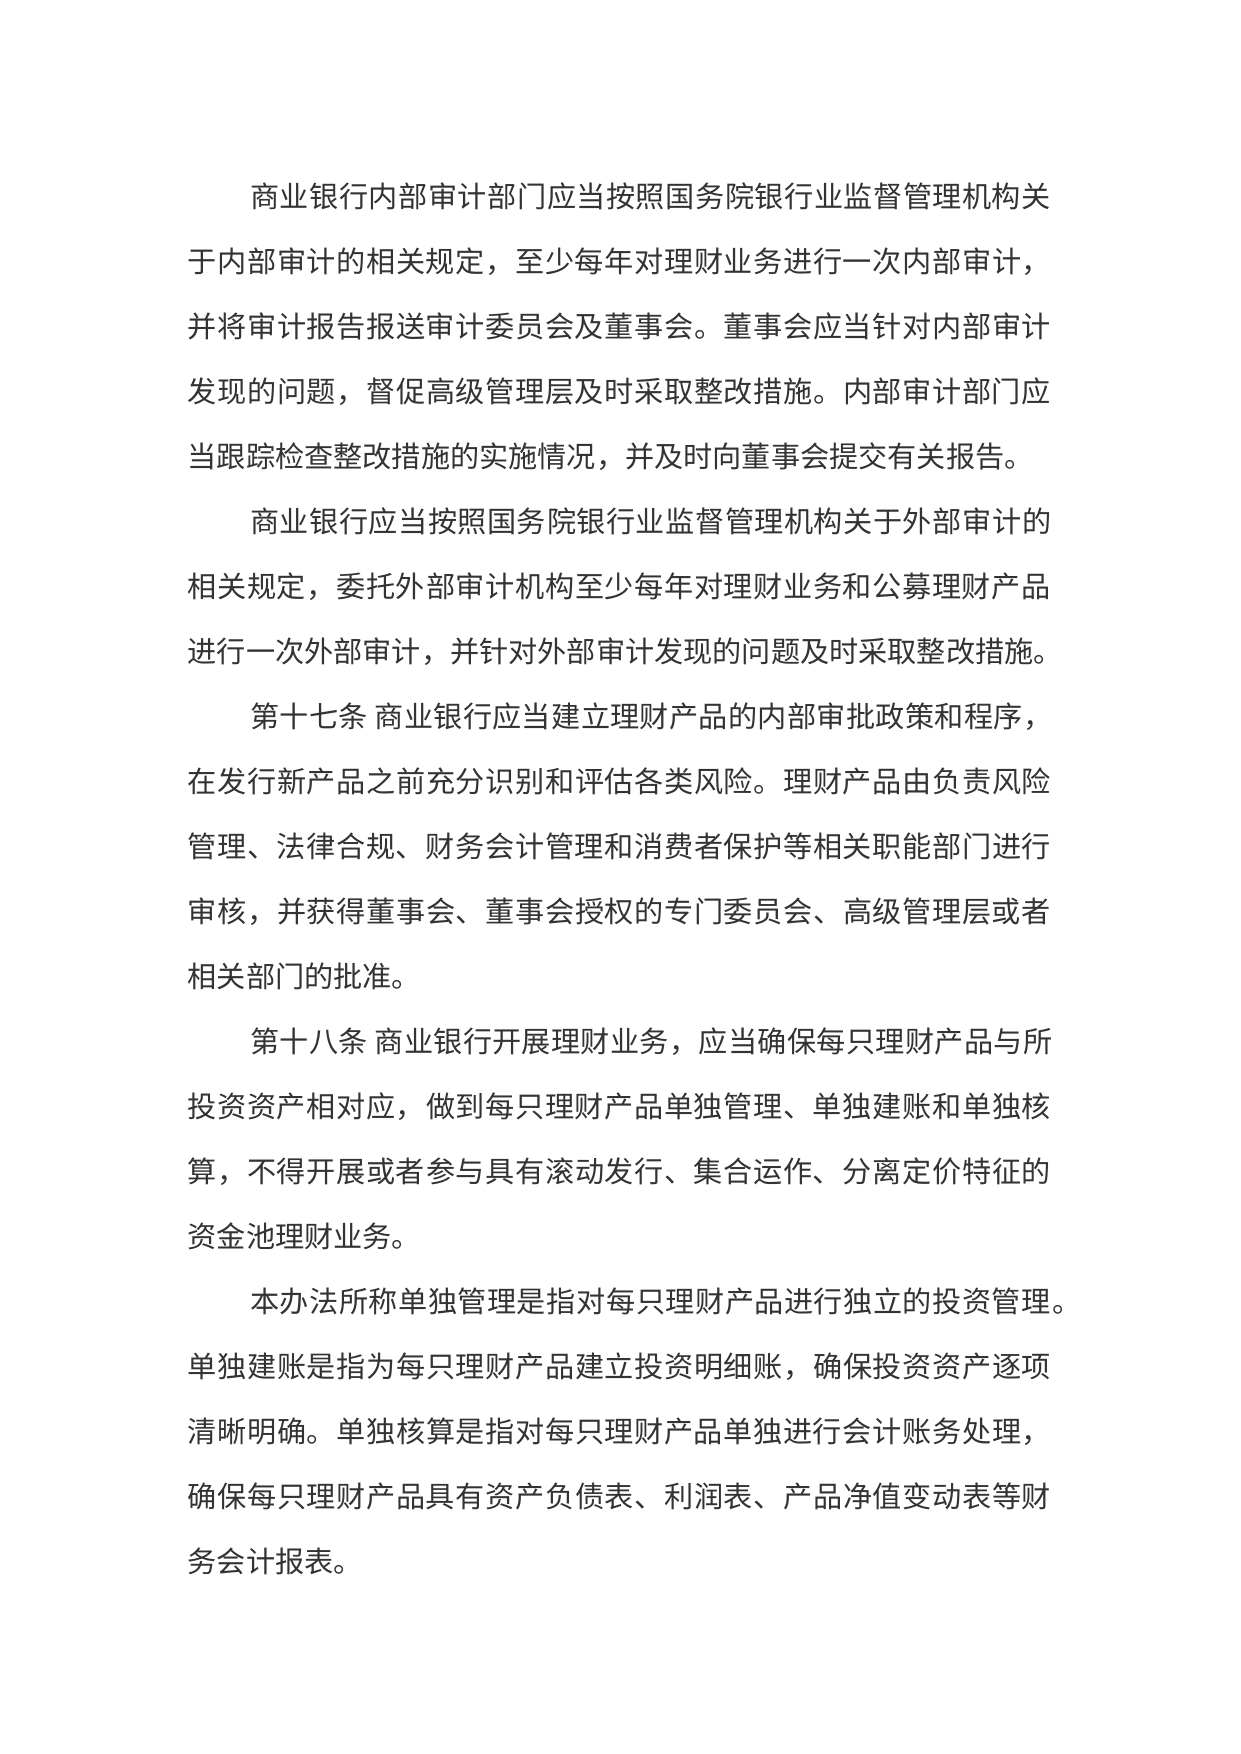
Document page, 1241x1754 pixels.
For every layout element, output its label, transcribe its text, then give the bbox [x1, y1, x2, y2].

text 第十八条 商业银行开展理财业务，应当确保每只理财产品与所投资资产相对应，做到每只理财产品单独管理、单独建账和单独核算，不得开展或者参与具有滚动发行、集合运作、分离定价特征的资金池理财业务。 [187, 1007, 1053, 1267]
text 商业银行内部审计部门应当按照国务院银行业监督管理机构关于内部审计的相关规定，至少每年对理财业务进行一次内部审计，并将审计报告报送审计委员会及董事会。董事会应当针对内部审计发现的问题，督促高级管理层及时采取整改措施。内部审计部门应当跟踪检查整改措施的实施情况，并及时向董事会提交有关报告。 [187, 162, 1053, 487]
text 商业银行应当按照国务院银行业监督管理机构关于外部审计的相关规定，委托外部审计机构至少每年对理财业务和公募理财产品进行一次外部审计，并针对外部审计发现的问题及时采取整改措施。 [187, 487, 1053, 682]
text 本办法所称单独管理是指对每只理财产品进行独立的投资管理。单独建账是指为每只理财产品建立投资明细账，确保投资资产逐项清晰明确。单独核算是指对每只理财产品单独进行会计账务处理，确保每只理财产品具有资产负债表、利润表、产品净值变动表等财务会计报表。 [187, 1267, 1053, 1592]
text 第十七条 商业银行应当建立理财产品的内部审批政策和程序，在发行新产品之前充分识别和评估各类风险。理财产品由负责风险管理、法律合规、财务会计管理和消费者保护等相关职能部门进行审核，并获得董事会、董事会授权的专门委员会、高级管理层或者相关部门的批准。 [187, 682, 1053, 1007]
